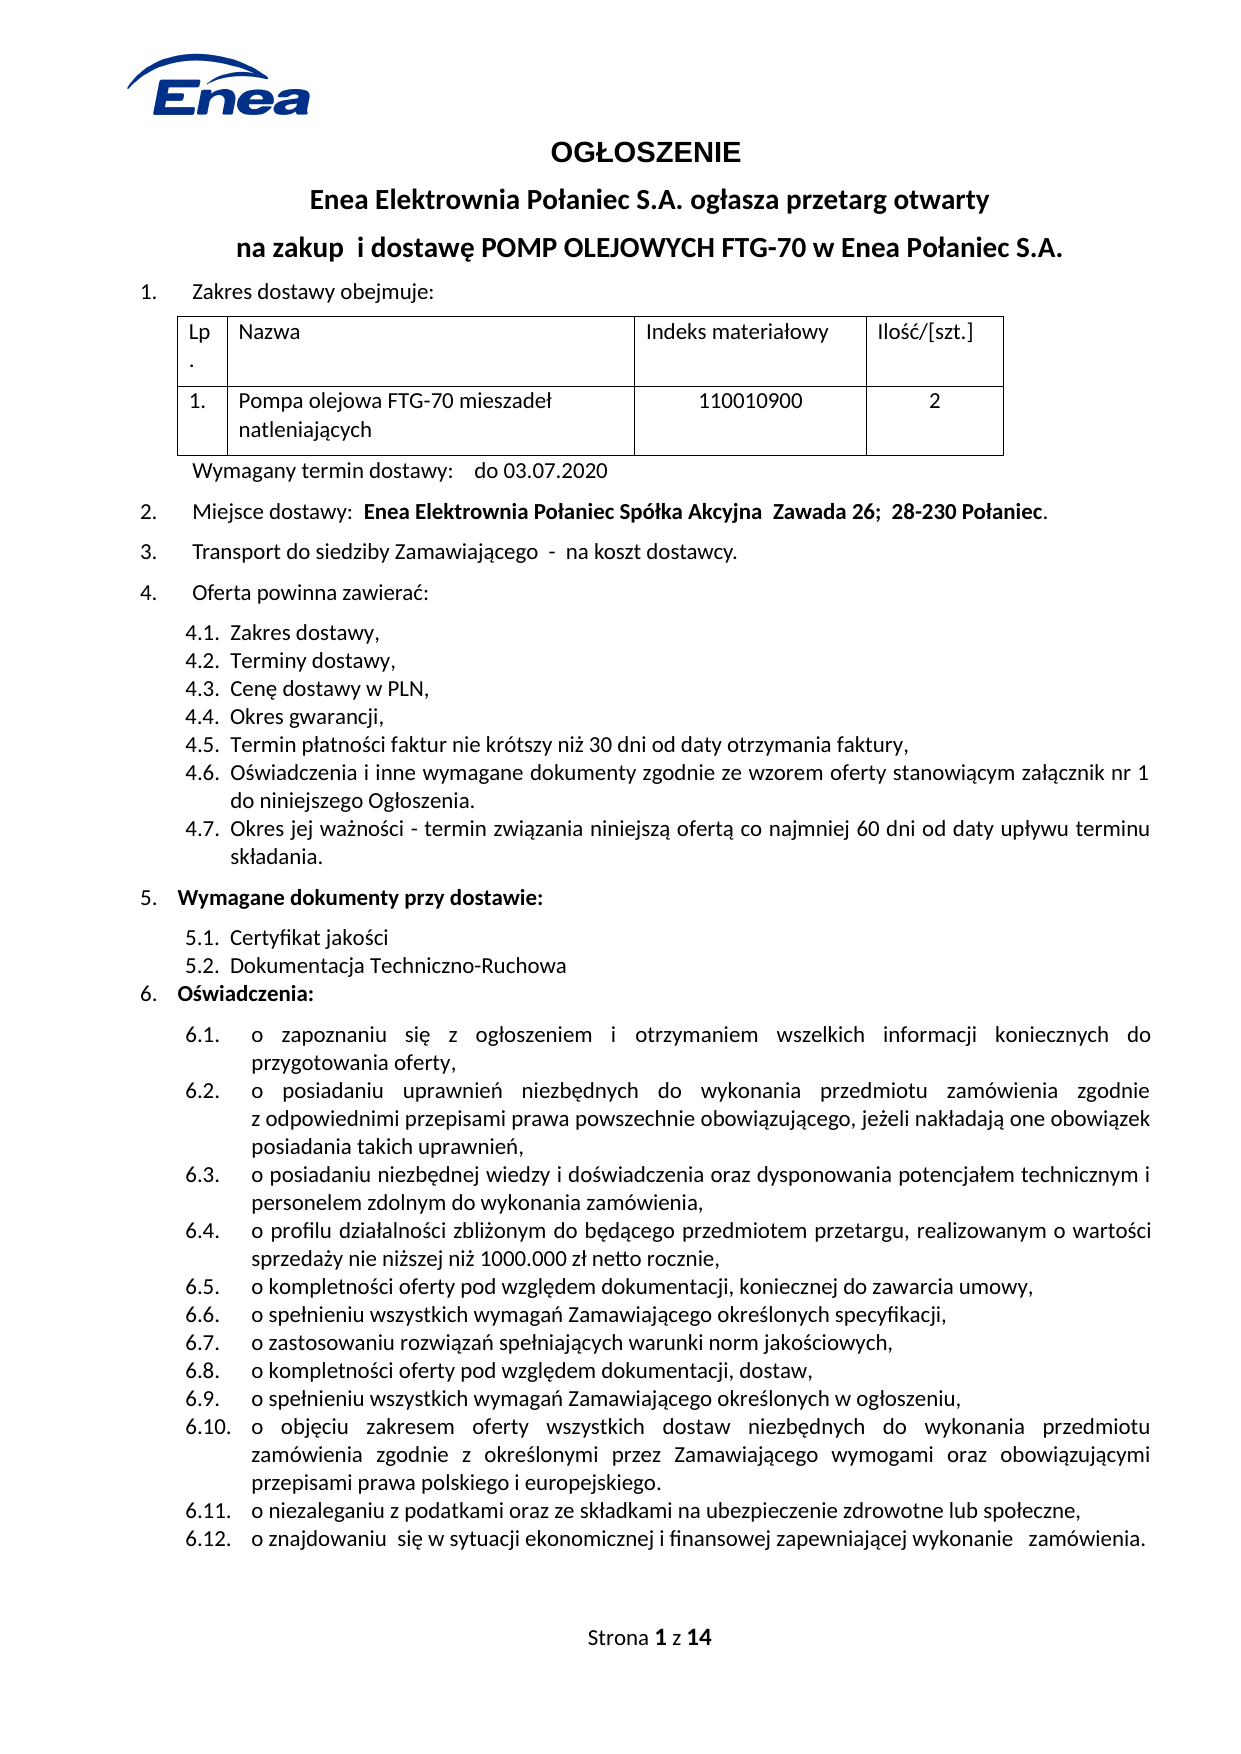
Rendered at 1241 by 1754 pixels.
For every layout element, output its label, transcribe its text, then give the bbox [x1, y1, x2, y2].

list o kompletności oferty pod względem dokumentacji, koniecznej do zawarcia umowy, [185, 1272, 1152, 1300]
list o zapoznaniu się z ogłoszeniem i otrzymaniem wszelkich informacji koniecznych do przygotowania oferty, [185, 1020, 1152, 1076]
picture [115, 42, 322, 131]
table_header Lp. [178, 317, 227, 386]
list Okres jej ważności - termin związania niniejszą ofertą co najmniej 60 dni od daty upływu terminu składania. [185, 814, 1152, 871]
list o niezaleganiu z podatkami oraz ze składkami na ubezpieczenie zdrowotne lub społeczne, [185, 1496, 1152, 1524]
table_cell 2 [867, 387, 1003, 455]
text na zakup i dostawę POMP OLEJOWYCH FTG-70 w Enea Połaniec S.A. [148, 229, 1152, 264]
list Zakres dostawy, [185, 618, 1152, 646]
table_header Indeks materiałowy [635, 317, 866, 386]
list Cenę dostawy w PLN, [185, 674, 1152, 702]
list Oświadczenia i inne wymagane dokumenty zgodnie ze wzorem oferty stanowiącym załącznik nr 1 do niniejszego Ogłoszenia. [185, 758, 1152, 814]
list Okres gwarancji, [185, 702, 1152, 730]
subtitle Oferta powinna zawierać: [140, 578, 1152, 606]
table_cell 1. [178, 387, 227, 455]
text Enea Elektrownia Połaniec S.A. ogłasza przetarg otwarty [148, 181, 1152, 216]
list o kompletności oferty pod względem dokumentacji, dostaw, [185, 1356, 1152, 1384]
list o posiadaniu uprawnień niezbędnych do wykonania przedmiotu zamówienia zgodnie z odpowiednimi przepisami prawa powszechnie obowiązującego, jeżeli nakładają one obowiązek posiadania takich uprawnień, [185, 1076, 1152, 1160]
list o zastosowaniu rozwiązań spełniających warunki norm jakościowych, [185, 1328, 1152, 1356]
table_cell 110010900 [635, 387, 866, 455]
subtitle Zakres dostawy obejmuje: [140, 277, 1152, 305]
list o posiadaniu niezbędnej wiedzy i doświadczenia oraz dysponowania potencjałem technicznym i personelem zdolnym do wykonania zamówienia, [185, 1160, 1152, 1216]
list o objęciu zakresem oferty wszystkich dostaw niezbędnych do wykonania przedmiotu zamówienia zgodnie z określonymi przez Zamawiającego wymogami oraz obowiązującymi przepisami prawa polskiego i europejskiego. [185, 1412, 1152, 1496]
list o znajdowaniu się w sytuacji ekonomicznej i finansowej zapewniającej wykonanie zamówienia. [185, 1524, 1152, 1552]
list Oświadczenia: [140, 979, 1152, 1008]
text Wymagany termin dostawy: do 03.07.2020 [192, 403, 1152, 484]
list Certyfikat jakości [185, 923, 1152, 952]
subtitle Miejsce dostawy: Enea Elektrownia Połaniec Spółka Akcyjna Zawada 26; 28-230 Połaniec. [140, 497, 1152, 525]
table_cell Pompa olejowa FTG-70 mieszadeł natleniających [228, 387, 634, 455]
list o profilu działalności zbliżonym do będącego przedmiotem przetargu, realizowanym o wartości sprzedaży nie niższej niż 1000.000 zł netto rocznie, [185, 1216, 1152, 1272]
subtitle Transport do siedziby Zamawiającego - na koszt dostawcy. [140, 537, 1152, 565]
table_header Ilość/[szt.] [867, 317, 1003, 386]
table_header Nazwa [228, 317, 634, 386]
list Dokumentacja Techniczno-Ruchowa [185, 952, 1152, 979]
text OGŁOSZENIE [148, 135, 1144, 168]
list Wymagane dokumenty przy dostawie: [140, 883, 1152, 911]
list Termin płatności faktur nie krótszy niż 30 dni od daty otrzymania faktury, [185, 730, 1152, 758]
list Terminy dostawy, [185, 646, 1152, 674]
list o spełnieniu wszystkich wymagań Zamawiającego określonych w ogłoszeniu, [185, 1384, 1152, 1412]
list o spełnieniu wszystkich wymagań Zamawiającego określonych specyfikacji, [185, 1300, 1152, 1328]
